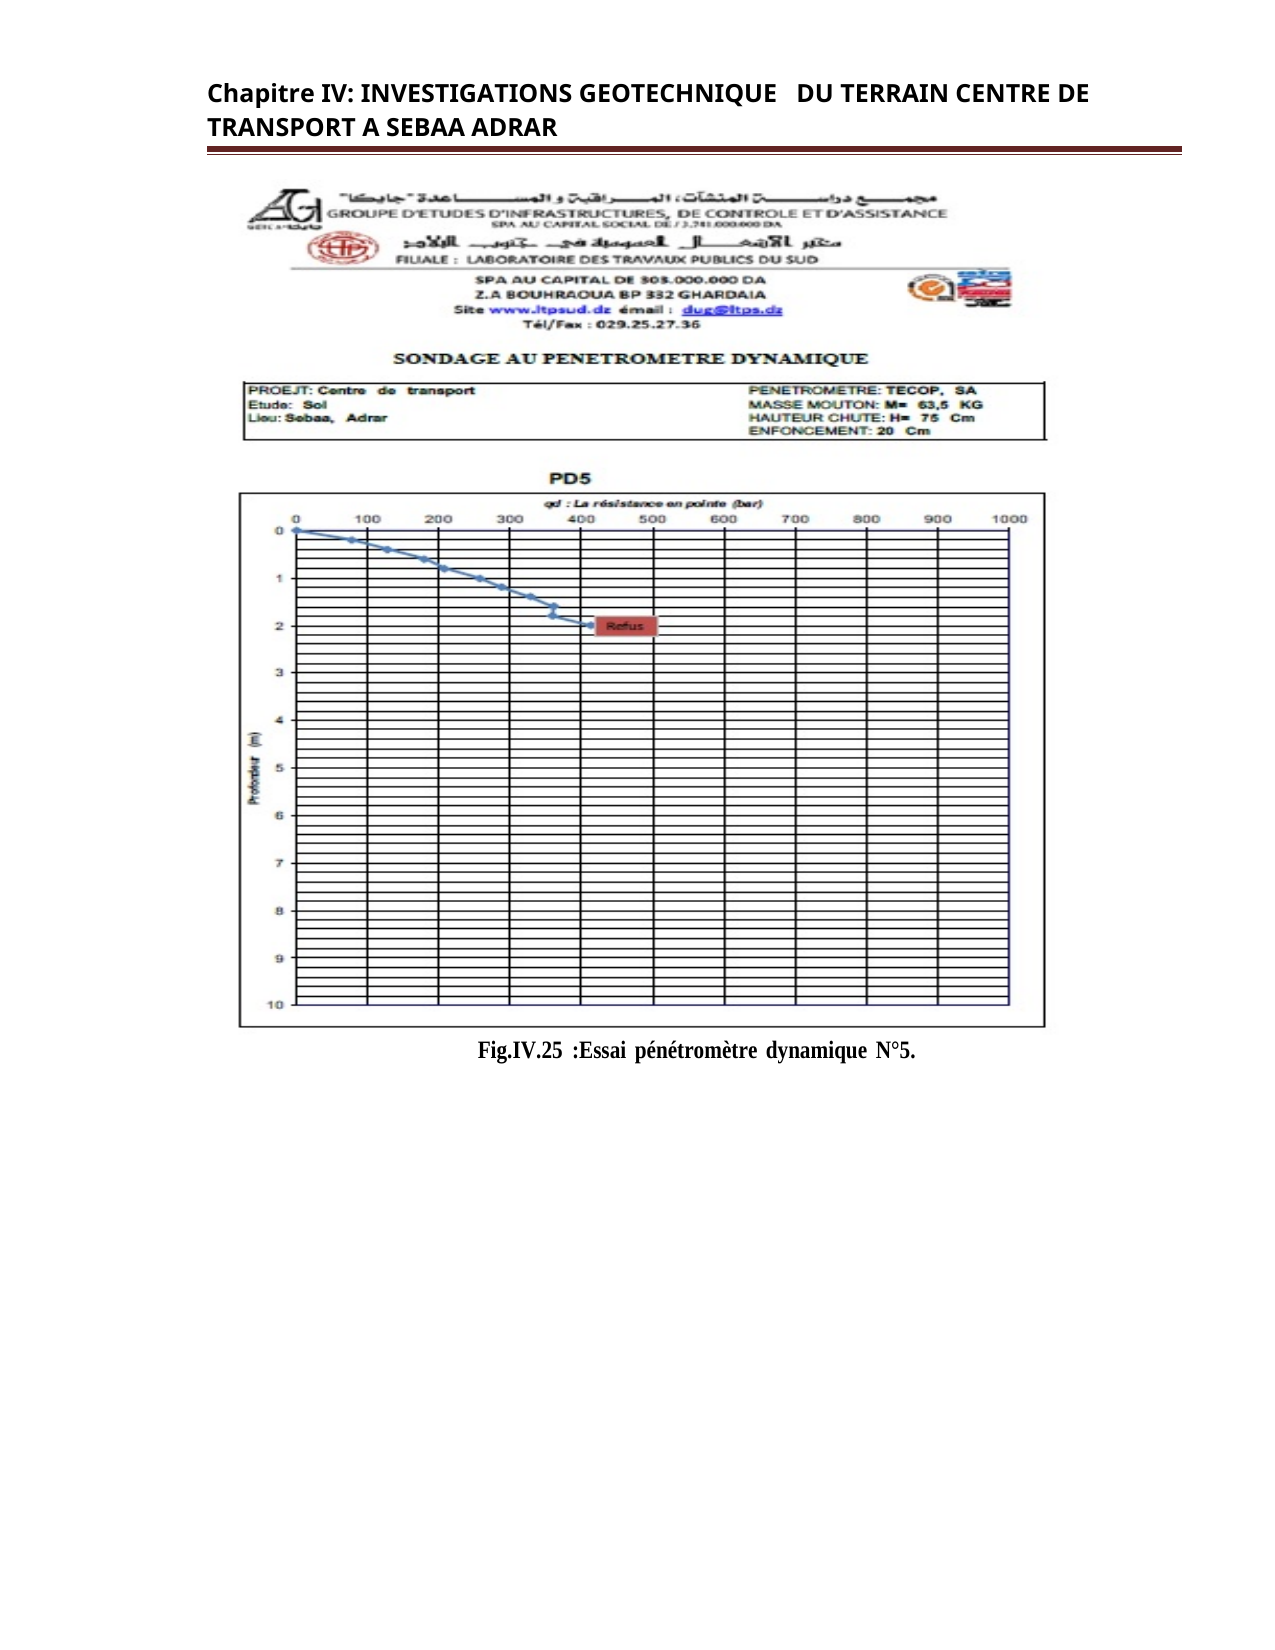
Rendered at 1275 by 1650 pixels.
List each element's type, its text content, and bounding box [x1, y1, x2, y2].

picture [206, 179, 1069, 1035]
text Fig.IV.25 :Essai pénétromètre dynamique N°5. [207, 1035, 1186, 1063]
